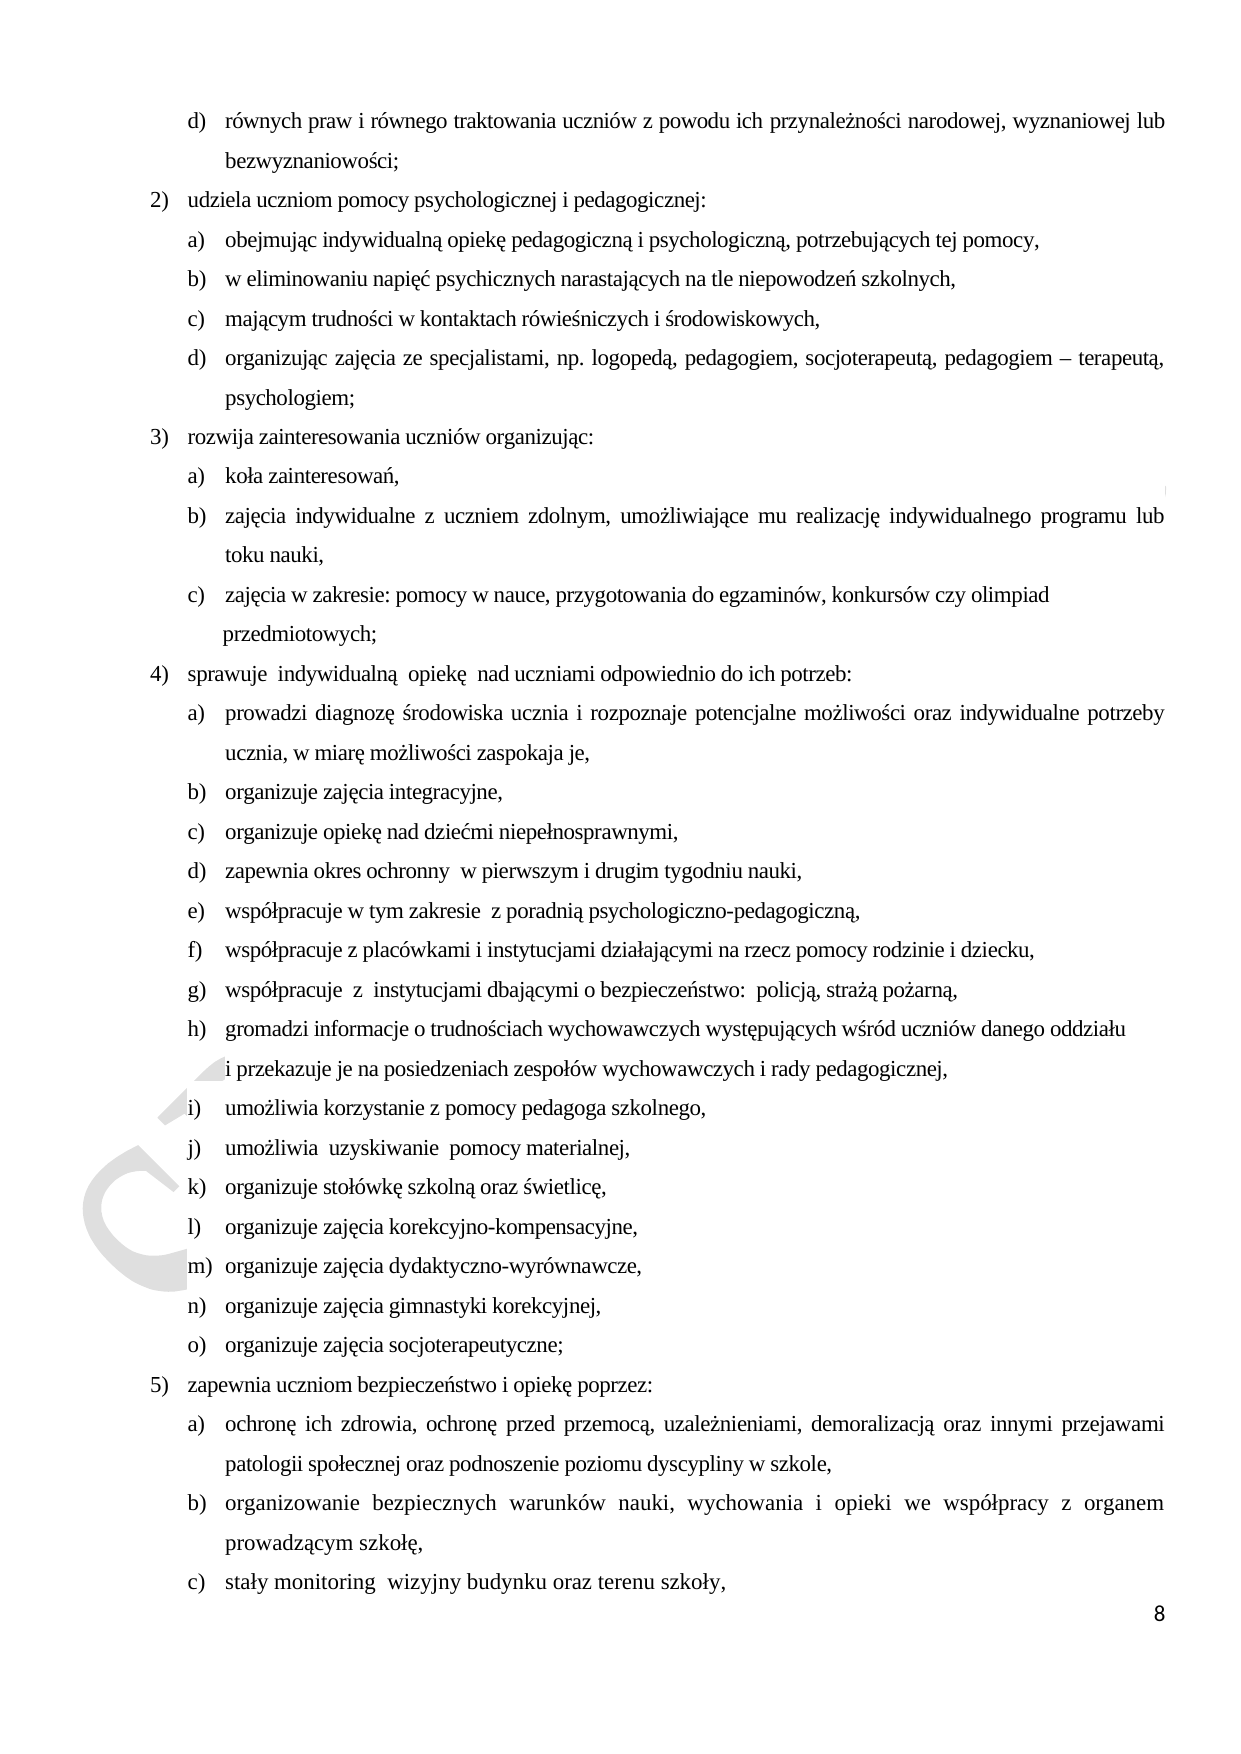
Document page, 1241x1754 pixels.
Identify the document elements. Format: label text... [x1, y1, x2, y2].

list organizuje zajęcia korekcyjno-kompensacyjne, [187, 1410, 1165, 1436]
list organizując zajęcia ze specjalistami, np. logopedą, pedagogiem, socjoterapeutą, pedagogiem – terapeutą, psychologiem; [187, 542, 1165, 607]
list udziela uczniom pomocy psychologicznej i pedagogicznej: [150, 384, 1165, 410]
list organizuje zajęcia integracyjne, [187, 976, 1165, 1002]
list tolerancji i akceptacji w swobodnym wyborze uczestnictwa w katechizacji oraz w obrzędach religijnych, [187, 186, 1165, 213]
list zajęcia indywidualne z uczniem zdolnym, umożliwiające mu realizację indywidualnego programu lub toku nauki, [187, 699, 1165, 765]
list zajęcia w zakresie: pomocy w nauce, przygotowania do egzaminów, konkursów czy olimpiad [187, 778, 1165, 805]
list organizuje zajęcia dydaktyczno-wyrównawcze, [187, 1449, 1165, 1476]
list organizuje zajęcia socjoterapeutyczne; [187, 1528, 1165, 1555]
list koła zainteresowań, [187, 660, 1165, 686]
list obejmując indywidualną opiekę pedagogiczną i psychologiczną, potrzebujących tej pomocy, [187, 423, 1165, 449]
list współpracuje z placówkami i instytucjami działającymi na rzecz pomocy rodzinie i dziecku, [187, 1134, 1165, 1160]
list współpracuje w tym zakresie z poradnią psychologiczno-pedagogiczną, [187, 1094, 1165, 1121]
list sprawuje indywidualną opiekę nad uczniami odpowiednio do ich potrzeb: [150, 857, 1165, 884]
list organizuje opiekę nad dziećmi niepełnosprawnymi, [187, 1015, 1165, 1042]
list gromadzi informacje o trudnościach wychowawczych występujących wśród uczniów danego oddziału [187, 1213, 1165, 1239]
list rozwija zainteresowania uczniów organizując: [150, 621, 1165, 647]
list organizuje stołówkę szkolną oraz świetlicę, [187, 1371, 1165, 1397]
list w eliminowaniu napięć psychicznych narastających na tle niepowodzeń szkolnych, [187, 463, 1165, 489]
list prowadzi diagnozę środowiska ucznia i rozpoznaje potencjalne możliwości oraz indywidualne potrzeby ucznia, w miarę możliwości zaspokaja je, [187, 897, 1165, 963]
list równych praw i równego traktowania uczniów z powodu ich przynależności narodowej, wyznaniowej lub bezwyznaniowości; [187, 305, 1165, 371]
list organizuje zajęcia gimnastyki korekcyjnej, [187, 1489, 1165, 1515]
list umożliwia uzyskiwanie pomocy materialnej, [187, 1331, 1165, 1357]
list tolerancji i akceptacji swobodnego wyrażanie myśli i przekonań światopoglądowych oraz religijnych nienaruszających dobra innych osób, [187, 226, 1165, 292]
list zapewnia okres ochronny w pierwszym i drugim tygodniu nauki, [187, 1055, 1165, 1081]
list mającym trudności w kontaktach rówieśniczych i środowiskowych, [187, 502, 1165, 528]
list współpracuje z instytucjami dbającymi o bezpieczeństwo: policją, strażą pożarną, [187, 1173, 1165, 1199]
list umożliwia korzystanie z pomocy pedagoga szkolnego, [187, 1292, 1165, 1318]
list i przekazuje je na posiedzeniach zespołów wychowawczych i rady pedagogicznej, [225, 1252, 1165, 1278]
list tolerancji i akceptacji dla odmienności narodowej i religijnej oraz szacunku dla obrzędów religijnych różnych wyznań, [187, 107, 1165, 173]
list zapewnia uczniom bezpieczeństwo i opiekę poprzez: [150, 1568, 1165, 1594]
text przedmiotowych; [187, 818, 1165, 844]
